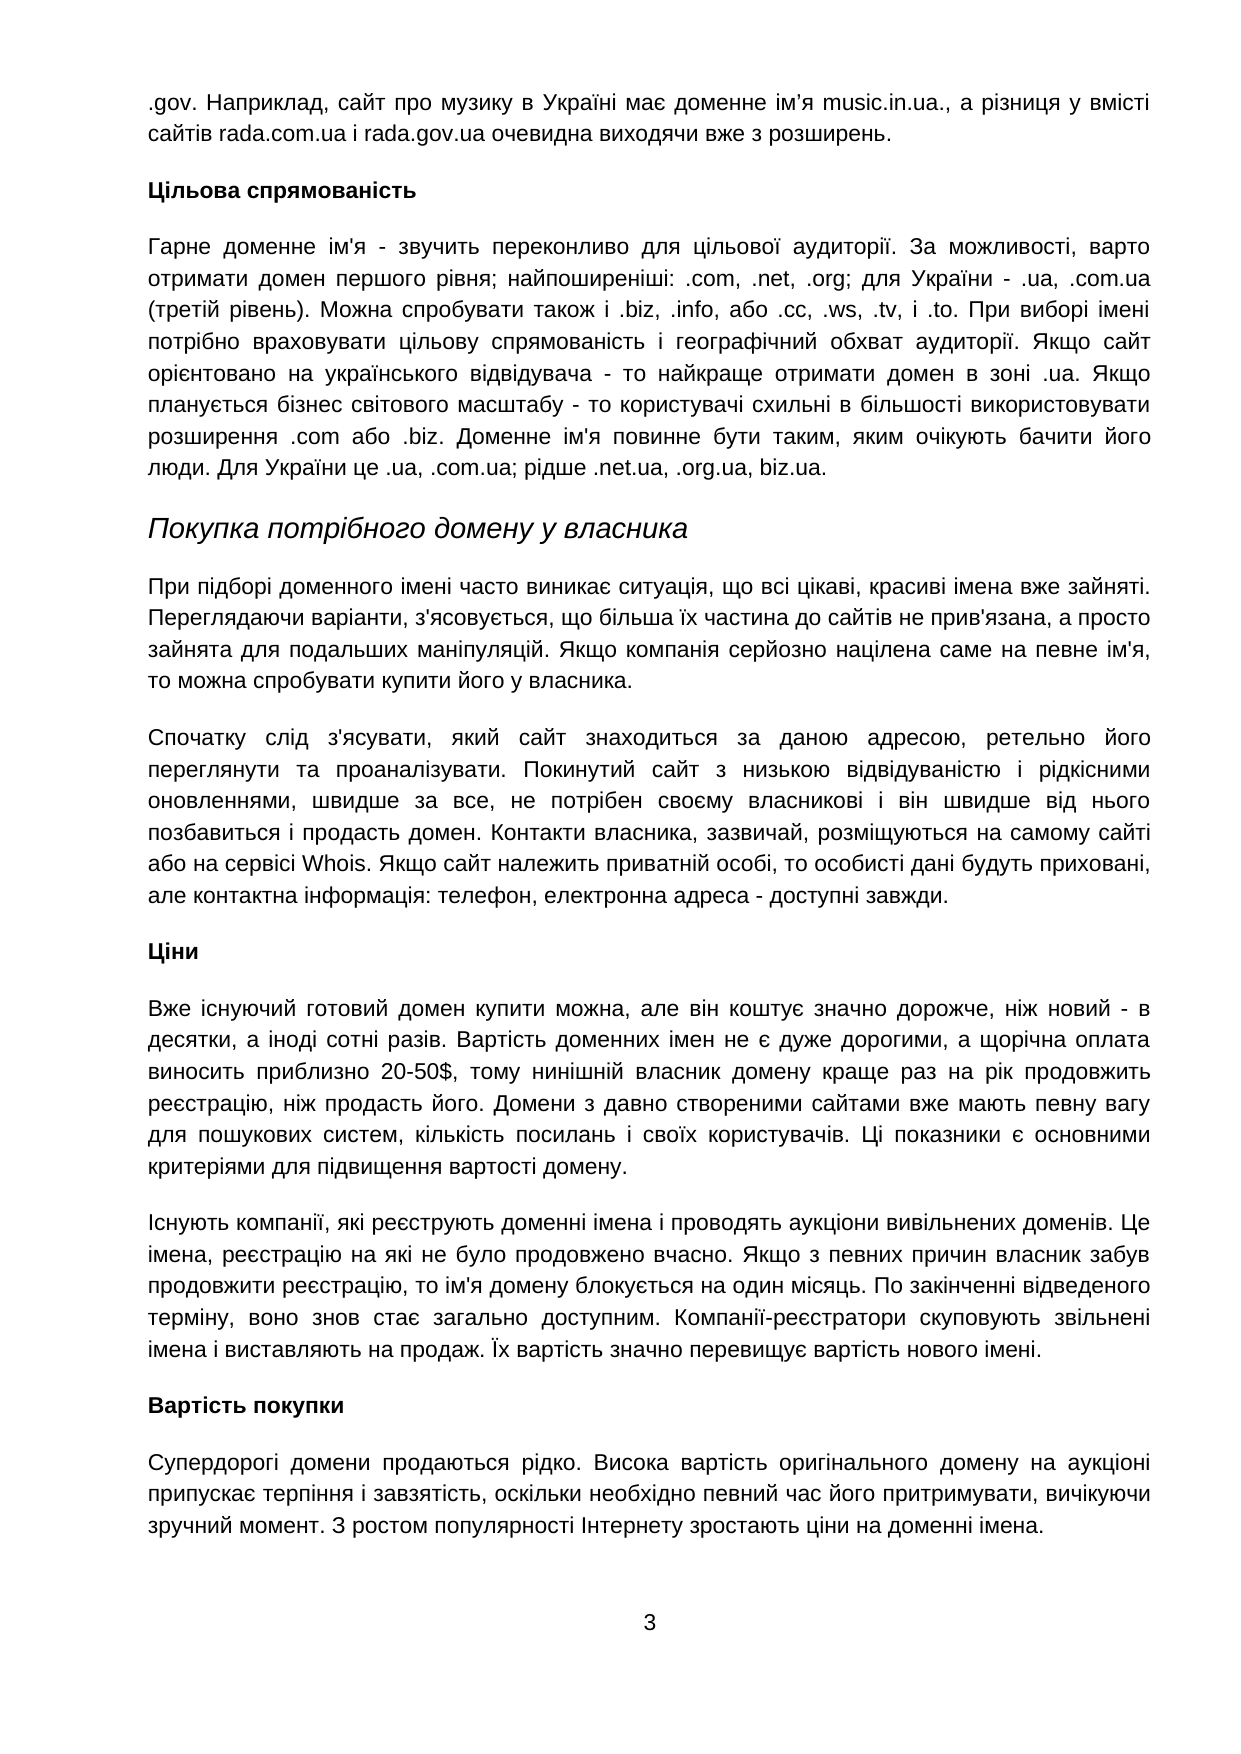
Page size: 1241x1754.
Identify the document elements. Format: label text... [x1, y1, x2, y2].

subtitle Вартість покупки [148, 1392, 1152, 1418]
text Супердорогі домени продаються рідко. Висока вартість оригінального домену на аукціоні припускає терпіння і завзятість, оскільки необхідно певний час його притримувати, вичікуючи зручний момент. З ростом популярності Інтернету зростають ціни на доменні імена. [148, 1449, 1152, 1538]
text Існують компанії, які реєструють доменні імена і проводять аукціони вивільнених доменів. Це імена, реєстрацію на які не було продовжено вчасно. Якщо з певних причин власник забув продовжити реєстрацію, то ім'я домену блокується на один місяць. По закінченні відведеного терміну, воно знов стає загально доступним. Компанії-реєстратори скуповують звільнені імена і виставляють на продаж. Їх вартість значно перевищує вартість нового імені. [148, 1209, 1152, 1362]
subtitle Ціни [148, 938, 1152, 965]
text При підборі доменного імені часто виникає ситуація, що всі цікаві, красиві імена вже зайняті. Переглядаючи варіанти, з'ясовується, що більша їх частина до сайтів не прив'язана, а просто зайнята для подальших маніпуляцій. Якщо компанія серйозно націлена саме на певне ім'я, то можна спробувати купити його у власника. [148, 573, 1152, 694]
text Гарне доменне ім'я - звучить переконливо для цільової аудиторії. За можливості, варто отримати домен першого рівня; найпоширеніші: .com, .net, .org; для України - .ua, .com.ua (третій рівень). Можна спробувати також і .biz, .info, або .cc, .ws, .tv, і .to. При виборі імені потрібно враховувати цільову спрямованість і географічний обхват аудиторії. Якщо сайт орієнтовано на українського відвідувача - то найкраще отримати домен в зоні .ua. Якщо планується бізнес світового масштабу - то користувачі схильні в більшості використовувати розширення .com або .biz. Доменне ім'я повинне бути таким, яким очікують бачити його люди. Для України це .ua, .com.ua; рідше .net.ua, .org.ua, biz.ua. [148, 233, 1152, 481]
text Вже існуючий готовий домен купити можна, але він коштує значно дорожче, ніж новий - в десятки, а іноді сотні разів. Вартість доменних імен не є дуже дорогими, а щорічна оплата виносить приблизно 20-50$, тому нинішній власник домену краще раз на рік продовжить реєстрацію, ніж продасть його. Домени з давно створеними сайтами вже мають певну вагу для пошукових систем, кількість посилань і своїх користувачів. Ці показники є основними критеріями для підвищення вартості домену. [148, 995, 1152, 1179]
subtitle Цільова спрямованість [148, 177, 1152, 203]
text Спочатку слід з'ясувати, який сайт знаходиться за даною адресою, ретельно його переглянути та проаналізувати. Покинутий сайт з низькою відвідуваністю і рідкісними оновленнями, швидше за все, не потрібен своєму власникові і він швидше від нього позбавиться і продасть домен. Контакти власника, зазвичай, розміщуються на самому сайті або на сервісі Whois. Якщо сайт належить приватній особі, то особисті дані будуть приховані, але контактна інформація: телефон, електронна адреса - доступні завжди. [148, 724, 1152, 908]
subtitle Покупка потрібного домену у власника [148, 511, 1152, 544]
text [148, 89, 1152, 147]
